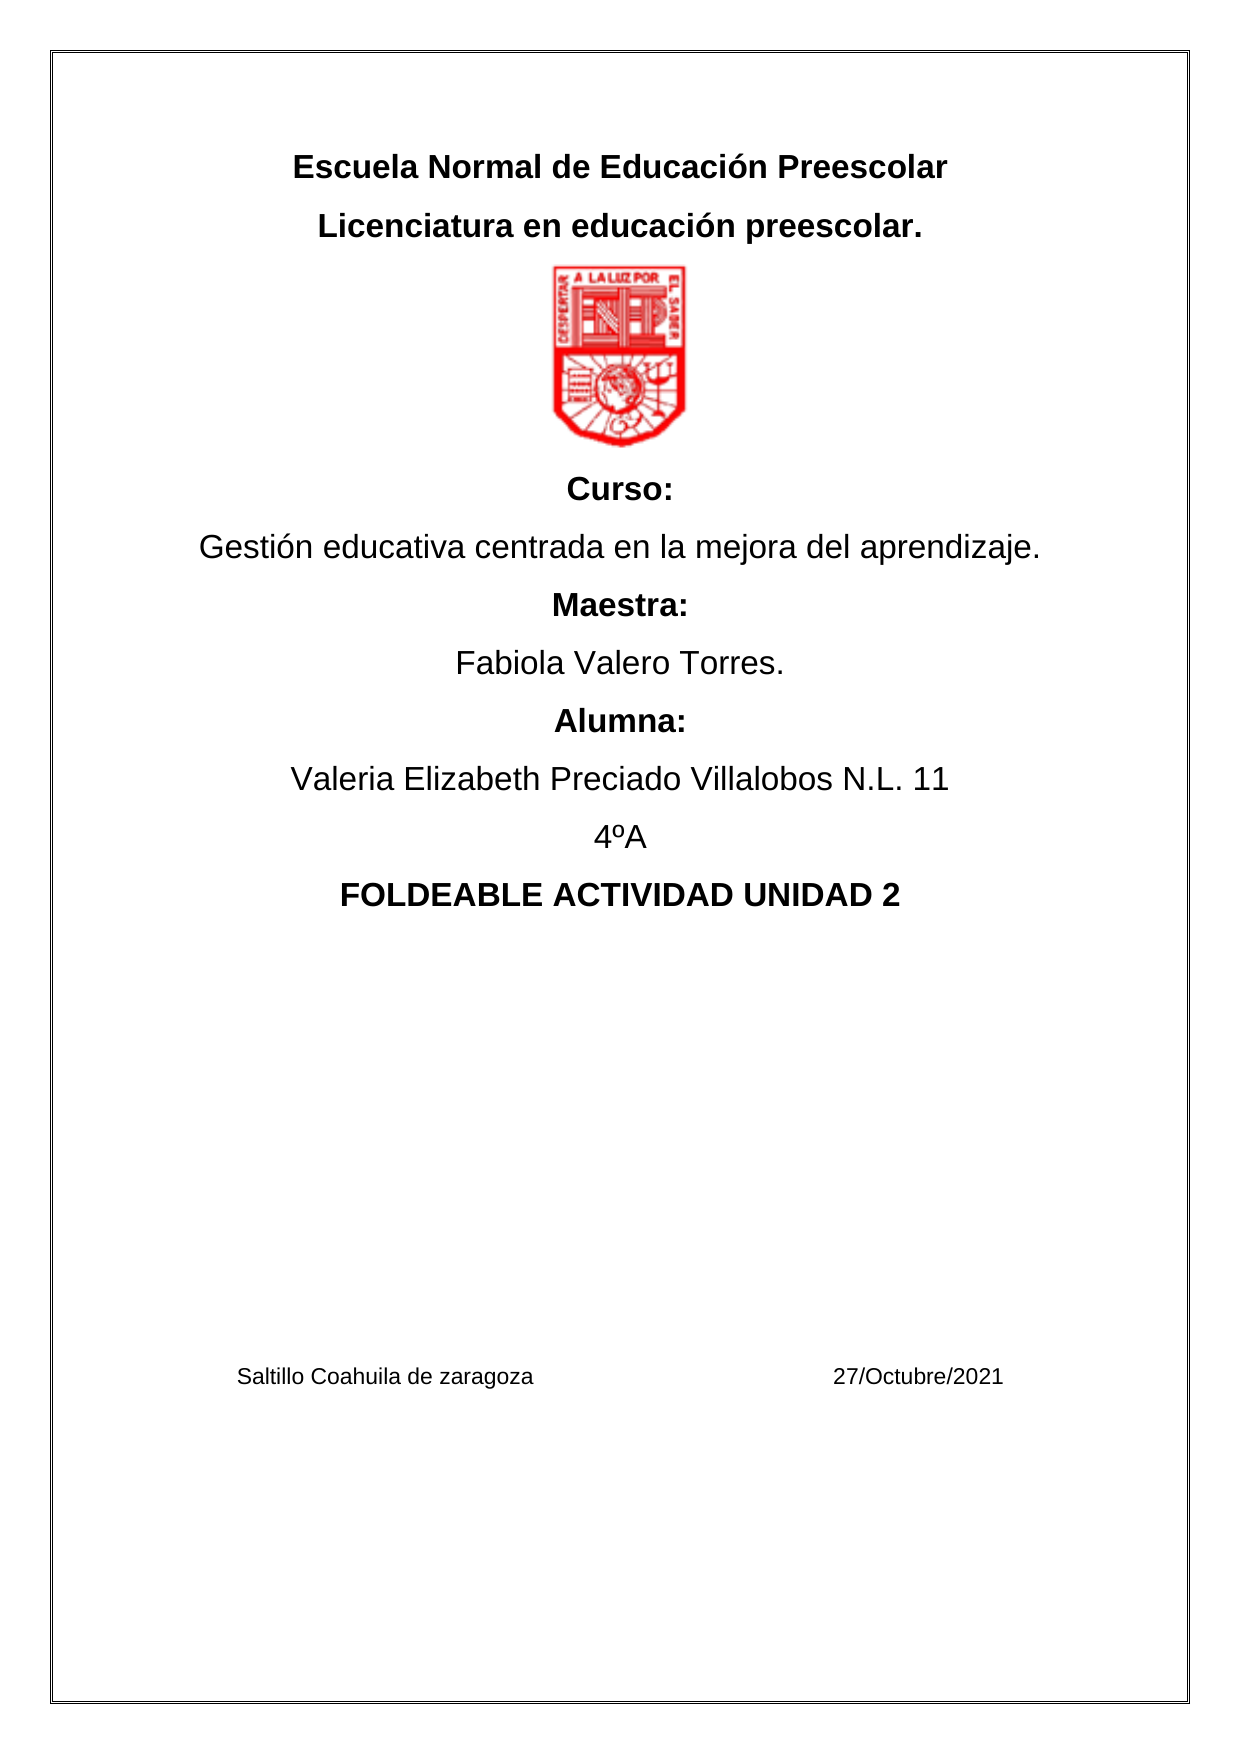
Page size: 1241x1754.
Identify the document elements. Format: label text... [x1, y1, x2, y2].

text Valeria Elizabeth Preciado Villalobos N.L. 11 [177, 759, 1063, 798]
text Gestión educativa centrada en la mejora del aprendizaje. [177, 527, 1063, 565]
text Fabiola Valero Torres. [177, 643, 1063, 681]
text Alumna: [177, 701, 1063, 739]
text Licenciatura en educación preescolar. [177, 206, 1063, 244]
text Escuela Normal de Educación Preescolar [177, 148, 1063, 186]
text FOLDEABLE ACTIVIDAD UNIDAD 2 [177, 876, 1063, 914]
text Saltillo Coahuila de zaragoza 27/Octubre/2021 [177, 1363, 1063, 1389]
text Curso: [177, 469, 1063, 507]
text 4ºA [177, 817, 1063, 856]
picture [540, 263, 700, 450]
text Maestra: [177, 585, 1063, 623]
